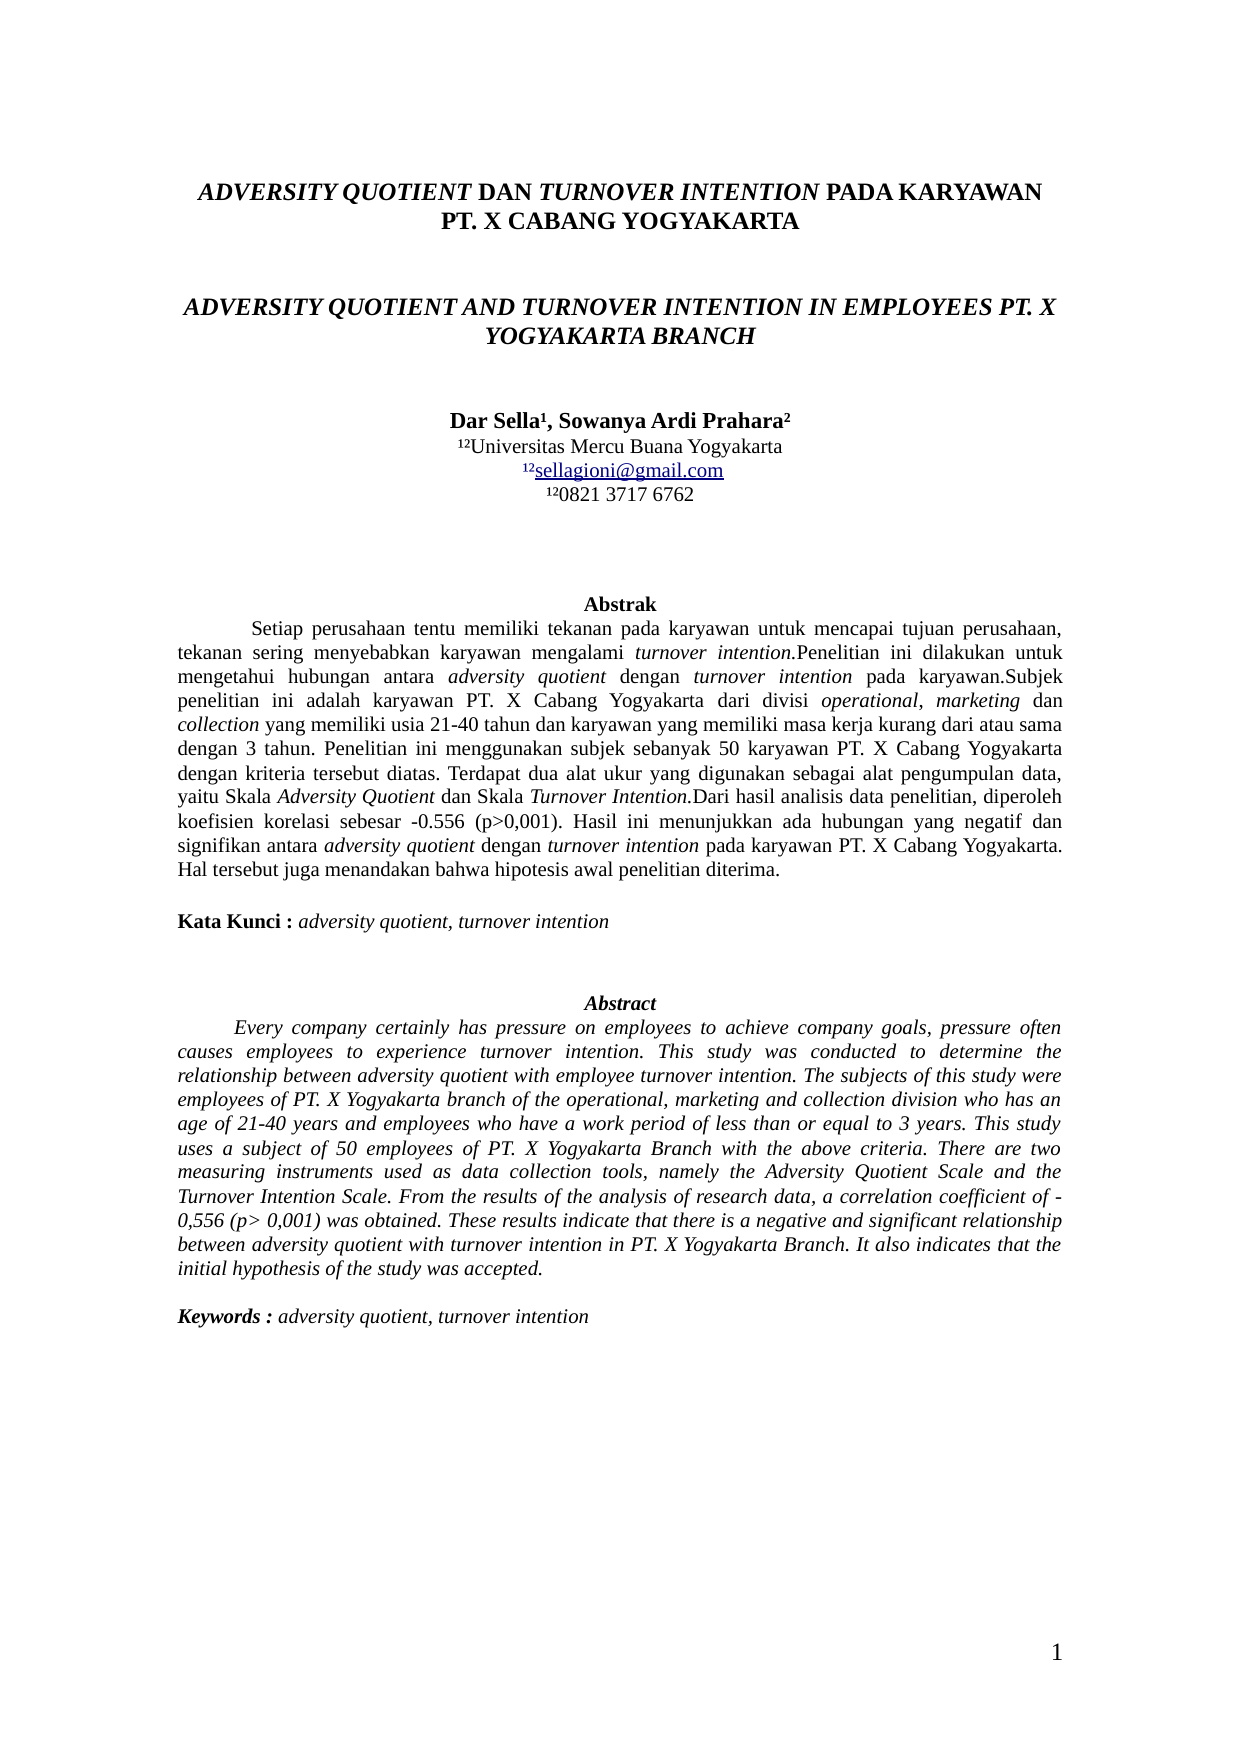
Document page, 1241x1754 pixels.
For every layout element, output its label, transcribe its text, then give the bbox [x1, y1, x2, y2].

text Abstrak [177, 592, 1063, 616]
text ¹²sellagioni@gmail.com [177, 458, 1063, 482]
text ¹²Universitas Mercu Buana Yogyakarta [177, 433, 1063, 458]
text Kata Kunci : adversity quotient, turnover intention [177, 909, 1063, 933]
text Abstract [177, 991, 1063, 1015]
text Every company certainly has pressure on employees to achieve company goals, pressure often causes employees to experience turnover intention. This study was conducted to determine the relationship between adversity quotient with employee turnover intention. The subjects of this study were employees of PT. X Yogyakarta branch of the operational, marketing and collection division who has an age of 21-40 years and employees who have a work period of less than or equal to 3 years. This study uses a subject of 50 employees of PT. X Yogyakarta Branch with the above criteria. There are two measuring instruments used as data collection tools, namely the Adversity Quotient Scale and the Turnover Intention Scale. From the results of the analysis of research data, a correlation coefficient of -0,556 (p> 0,001) was obtained. These results indicate that there is a negative and significant relationship between adversity quotient with turnover intention in PT. X Yogyakarta Branch. It also indicates that the initial hypothesis of the study was accepted. [177, 1015, 1063, 1280]
text Setiap perusahaan tentu memiliki tekanan pada karyawan untuk mencapai tujuan perusahaan, tekanan sering menyebabkan karyawan mengalami turnover intention.Penelitian ini dilakukan untuk mengetahui hubungan antara adversity quotient dengan turnover intention pada karyawan.Subjek penelitian ini adalah karyawan PT. X Cabang Yogyakarta dari divisi operational, marketing dan collection yang memiliki usia 21-40 tahun dan karyawan yang memiliki masa kerja kurang dari atau sama dengan 3 tahun. Penelitian ini menggunakan subjek sebanyak 50 karyawan PT. X Cabang Yogyakarta dengan kriteria tersebut diatas. Terdapat dua alat ukur yang digunakan sebagai alat pengumpulan data, yaitu Skala Adversity Quotient dan Skala Turnover Intention.Dari hasil analisis data penelitian, diperoleh koefisien korelasi sebesar -0.556 (p>0,001). Hasil ini menunjukkan ada hubungan yang negatif dan signifikan antara adversity quotient dengan turnover intention pada karyawan PT. X Cabang Yogyakarta. Hal tersebut juga menandakan bahwa hipotesis awal penelitian diterima. [177, 616, 1063, 881]
text ADVERSITY QUOTIENT AND TURNOVER INTENTION IN EMPLOYEES PT. X YOGYAKARTA BRANCH [177, 292, 1063, 350]
text Keywords : adversity quotient, turnover intention [177, 1304, 1063, 1328]
text ¹²0821 3717 6762 [177, 482, 1063, 506]
text Dar Sella¹, Sowanya Ardi Prahara² [177, 407, 1063, 433]
text ADVERSITY QUOTIENT DAN TURNOVER INTENTION PADA KARYAWAN PT. X CABANG YOGYAKARTA [177, 177, 1063, 235]
